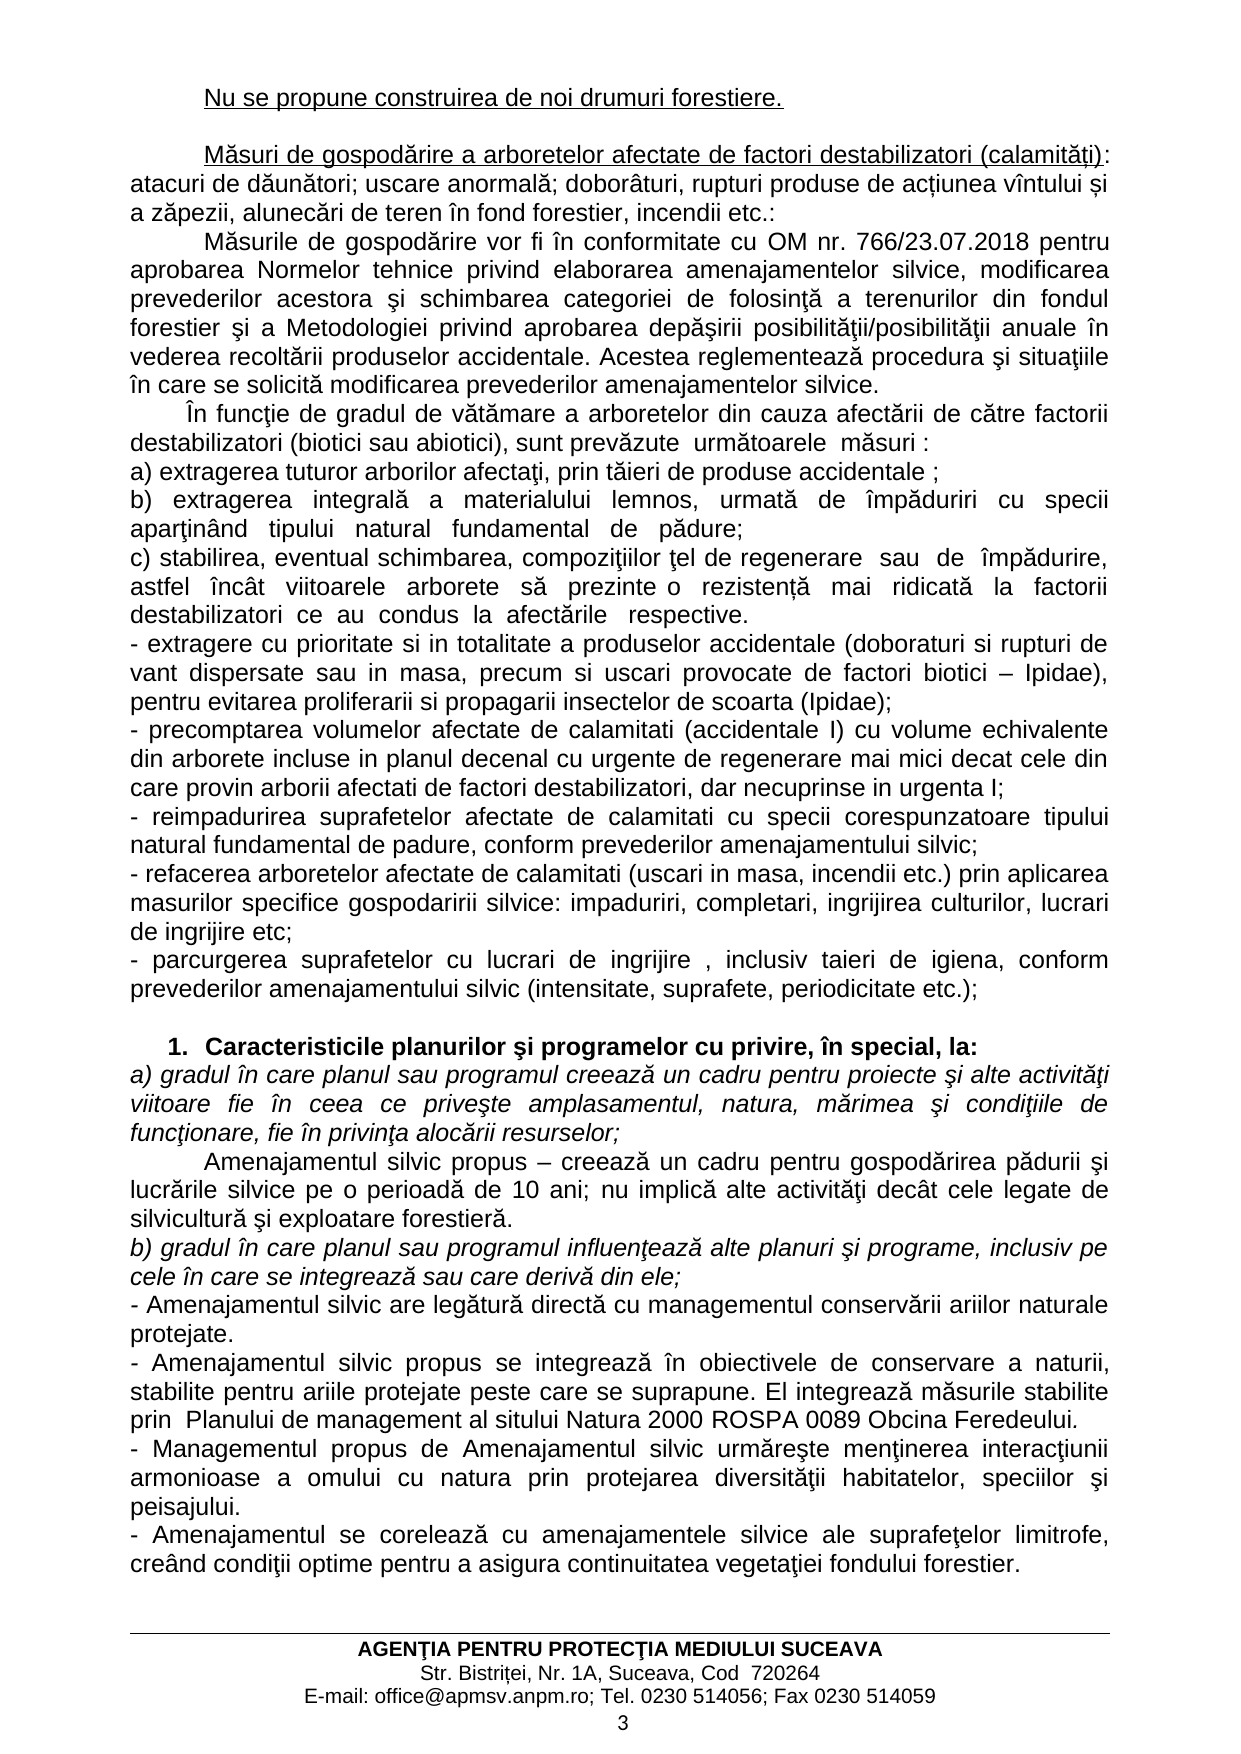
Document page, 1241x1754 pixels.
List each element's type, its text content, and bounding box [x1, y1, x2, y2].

text - Amenajamentul silvic are legătură directă cu managementul conservării ariilor naturale protejate. [130, 1290, 1110, 1348]
text - parcurgerea suprafetelor cu lucrari de ingrijire , inclusiv taieri de igiena, conform prevederilor amenajamentului silvic (intensitate, suprafete, periodicitate etc.); [130, 945, 1110, 1003]
text - precomptarea volumelor afectate de calamitati (accidentale I) cu volume echivalente din arborete incluse in planul decenal cu urgente de regenerare mai mici decat cele din care provin arborii afectati de factori destabilizatori, dar necuprinse in urgenta I; [130, 715, 1110, 801]
text Amenajamentul silvic propus – creează un cadru pentru gospodărirea pădurii şi lucrările silvice pe o perioadă de 10 ani; nu implică alte activităţi decât cele legate de silvicultură şi exploatare forestieră. [130, 1146, 1110, 1233]
text - reimpadurirea suprafetelor afectate de calamitati cu specii corespunzatoare tipului natural fundamental de padure, conform prevederilor amenajamentului silvic; [130, 801, 1110, 859]
text - Managementul propus de Amenajamentul silvic urmăreşte menţinerea interacţiunii armonioase a omului cu natura prin protejarea diversităţii habitatelor, speciilor şi peisajului. [130, 1434, 1110, 1520]
text c) stabilirea, eventual schimbarea, compoziţiilor ţel de regenerare sau de împădurire, astfel încât viitoarele arborete să prezinte o rezistență mai ridicată la factorii destabilizatori ce au condus la afectările respective. [130, 543, 1110, 629]
text În funcţie de gradul de vătămare a arboretelor din cauza afectării de către factorii destabilizatori (biotici sau abiotici), sunt prevăzute următoarele măsuri : [130, 399, 1110, 456]
text - Amenajamentul silvic propus se integrează în obiectivele de conservare a naturii, stabilite pentru ariile protejate peste care se suprapune. El integrează măsurile stabilite prin Planului de management al sitului Natura 2000 ROSPA 0089 Obcina Feredeului. [130, 1348, 1110, 1434]
text a) extragerea tuturor arborilor afectaţi, prin tăieri de produse accidentale ; [130, 456, 1110, 485]
text b) gradul în care planul sau programul influenţează alte planuri şi programe, inclusiv pe cele în care se integrează sau care derivă din ele; [130, 1233, 1110, 1290]
text - extragere cu prioritate si in totalitate a produselor accidentale (doboraturi si rupturi de vant dispersate sau in masa, precum si uscari provocate de factori biotici – Ipidae), pentru evitarea proliferarii si propagarii insectelor de scoarta (Ipidae); [130, 629, 1110, 715]
subtitle - refacerea arboretelor afectate de calamitati (uscari in masa, incendii etc.) prin aplicarea masurilor specifice gospodaririi silvice: impaduriri, completari, ingrijirea culturilor, lucrari de ingrijire etc; [130, 859, 1110, 945]
text - Amenajamentul se corelează cu amenajamentele silvice ale suprafeţelor limitrofe, creând condiţii optime pentru a asigura continuitatea vegetaţiei fondului forestier. [130, 1520, 1110, 1578]
text a) gradul în care planul sau programul creează un cadru pentru proiecte şi alte activităţi viitoare fie în ceea ce priveşte amplasamentul, natura, mărimea şi condiţiile de funcţionare, fie în privinţa alocării resurselor; [130, 1060, 1110, 1146]
text Măsuri de gospodărire a arboretelor afectate de factori destabilizatori (calamități): atacuri de dăunători; uscare anormală; doborâturi, rupturi produse de acțiunea vîntului și a zăpezii, alunecări de teren în fond forestier, incendii etc.: [130, 140, 1110, 226]
text Măsurile de gospodărire vor fi în conformitate cu OM nr. 766/23.07.2018 pentru aprobarea Normelor tehnice privind elaborarea amenajamentelor silvice, modificarea prevederilor acestora şi schimbarea categoriei de folosinţă a terenurilor din fondul forestier şi a Metodologiei privind aprobarea depăşirii posibilităţii/posibilităţii anuale în vederea recoltării produselor accidentale. Acestea reglementează procedura şi situaţiile în care se solicită modificarea prevederilor amenajamentelor silvice. [130, 226, 1110, 399]
text Nu se propune construirea de noi drumuri forestiere. [130, 83, 1110, 111]
text b) extragerea integrală a materialului lemnos, urmată de împăduriri cu specii aparţinând tipului natural fundamental de pădure; [130, 485, 1110, 543]
list Caracteristicile planurilor şi programelor cu privire, în special, la: [167, 1031, 1110, 1060]
